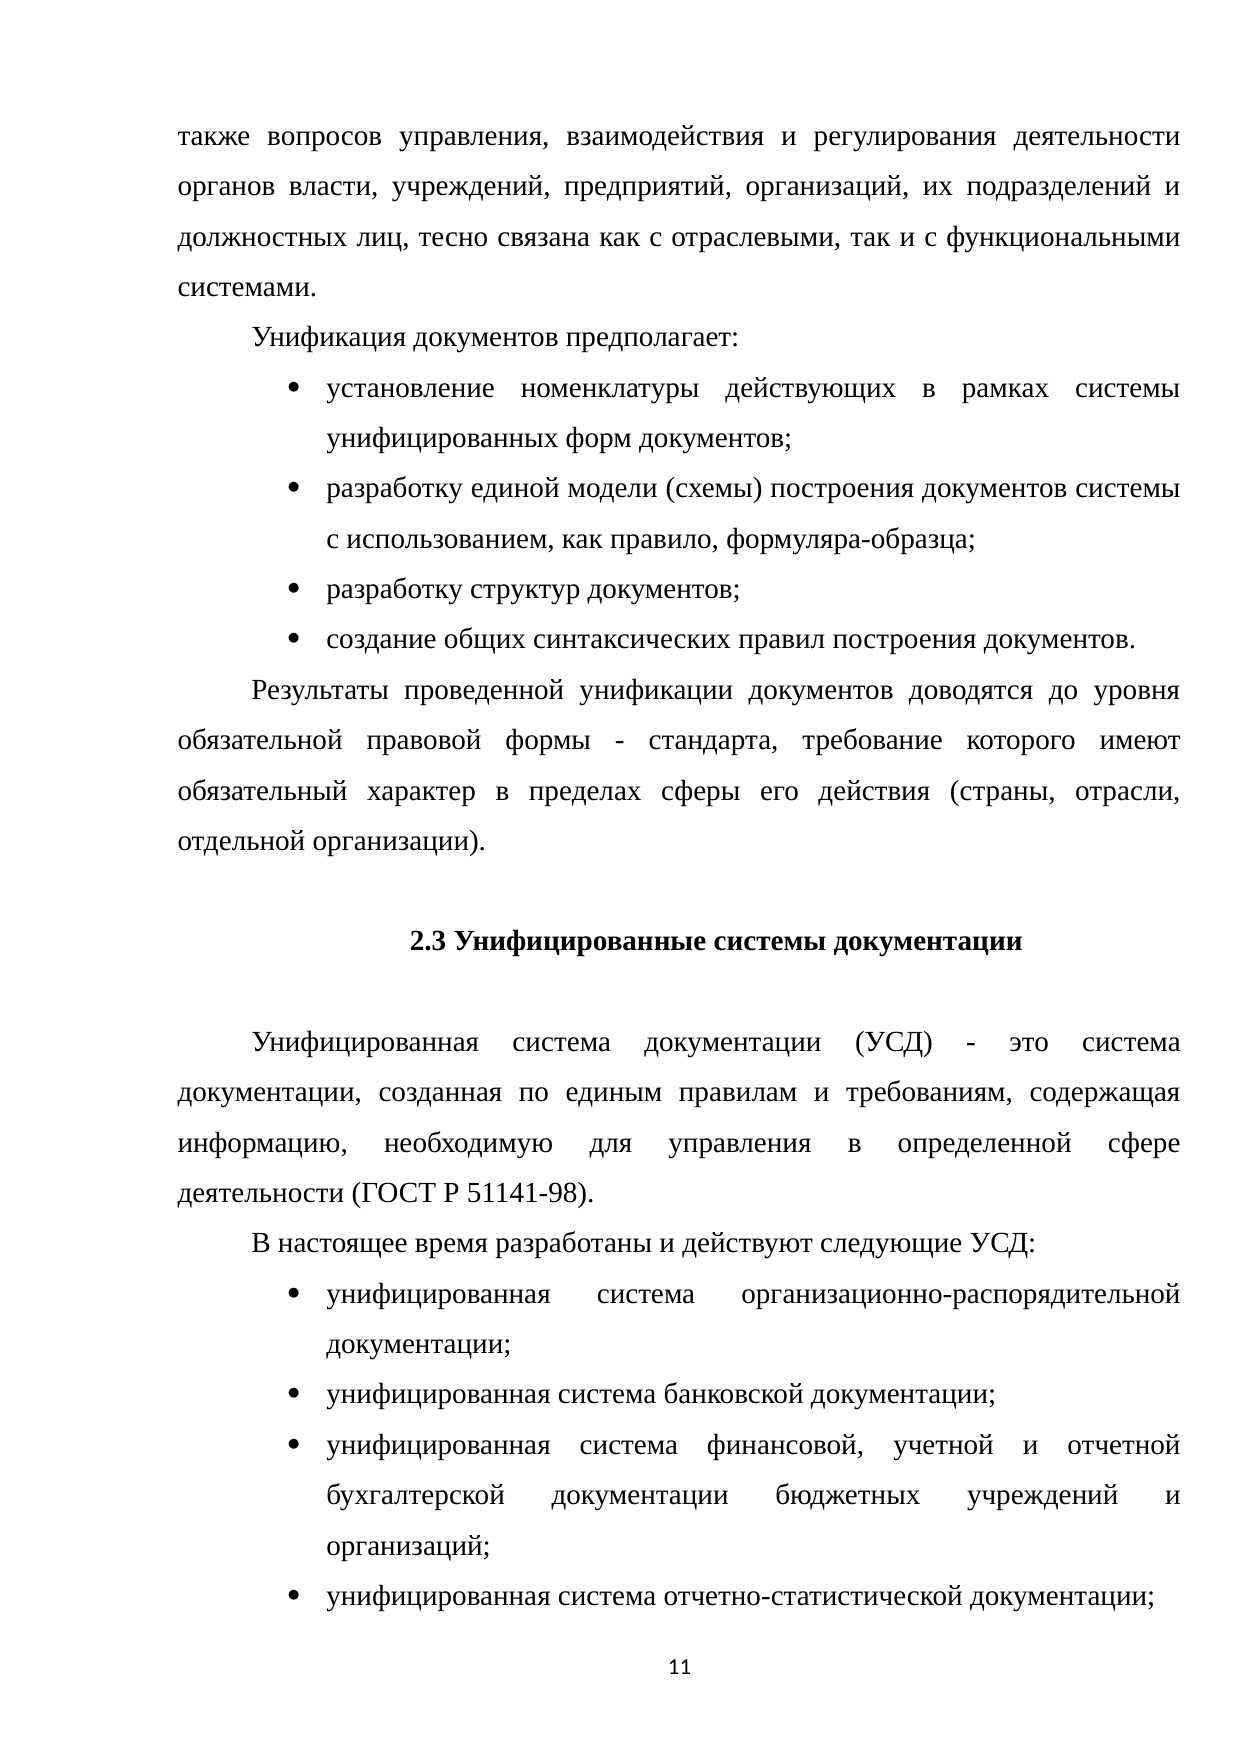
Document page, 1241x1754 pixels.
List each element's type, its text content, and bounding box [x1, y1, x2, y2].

text Унификация документов предполагает: [177, 319, 1181, 353]
text В настоящее время разработаны и действуют следующие УСД: [177, 1225, 1181, 1259]
list унифицированная система финансовой, учетной и отчетной бухгалтерской документации бюджетных учреждений и организаций; [288, 1427, 1181, 1561]
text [177, 118, 1181, 303]
list унифицированная система банковской документации; [288, 1376, 1181, 1410]
text Унифицированная система документации (УСД) - это система документации, созданная по единым правилам и требованиям, содержащая информацию, необходимую для управления в определенной сфере деятельности (ГОСТ Р 51141-98). [177, 1024, 1181, 1209]
list разработку структур документов; [288, 571, 1181, 605]
text Результаты проведенной унификации документов доводятся до уровня обязательной правовой формы - стандарта, требование которого имеют обязательный характер в пределах сферы его действия (страны, отрасли, отдельной организации). [177, 672, 1181, 856]
list создание общих синтаксических правил построения документов. [288, 622, 1181, 655]
list установление номенклатуры действующих в рамках системы унифицированных форм документов; [288, 370, 1181, 454]
list унифицированная система организационно-распорядительной документации; [288, 1276, 1181, 1360]
list разработку единой модели (схемы) построения документов системы с использованием, как правило, формуляра-образца; [288, 470, 1181, 554]
text 2.3 Унифицированные системы документации [177, 923, 1181, 957]
list унифицированная система отчетно-статистической документации; [288, 1578, 1181, 1612]
